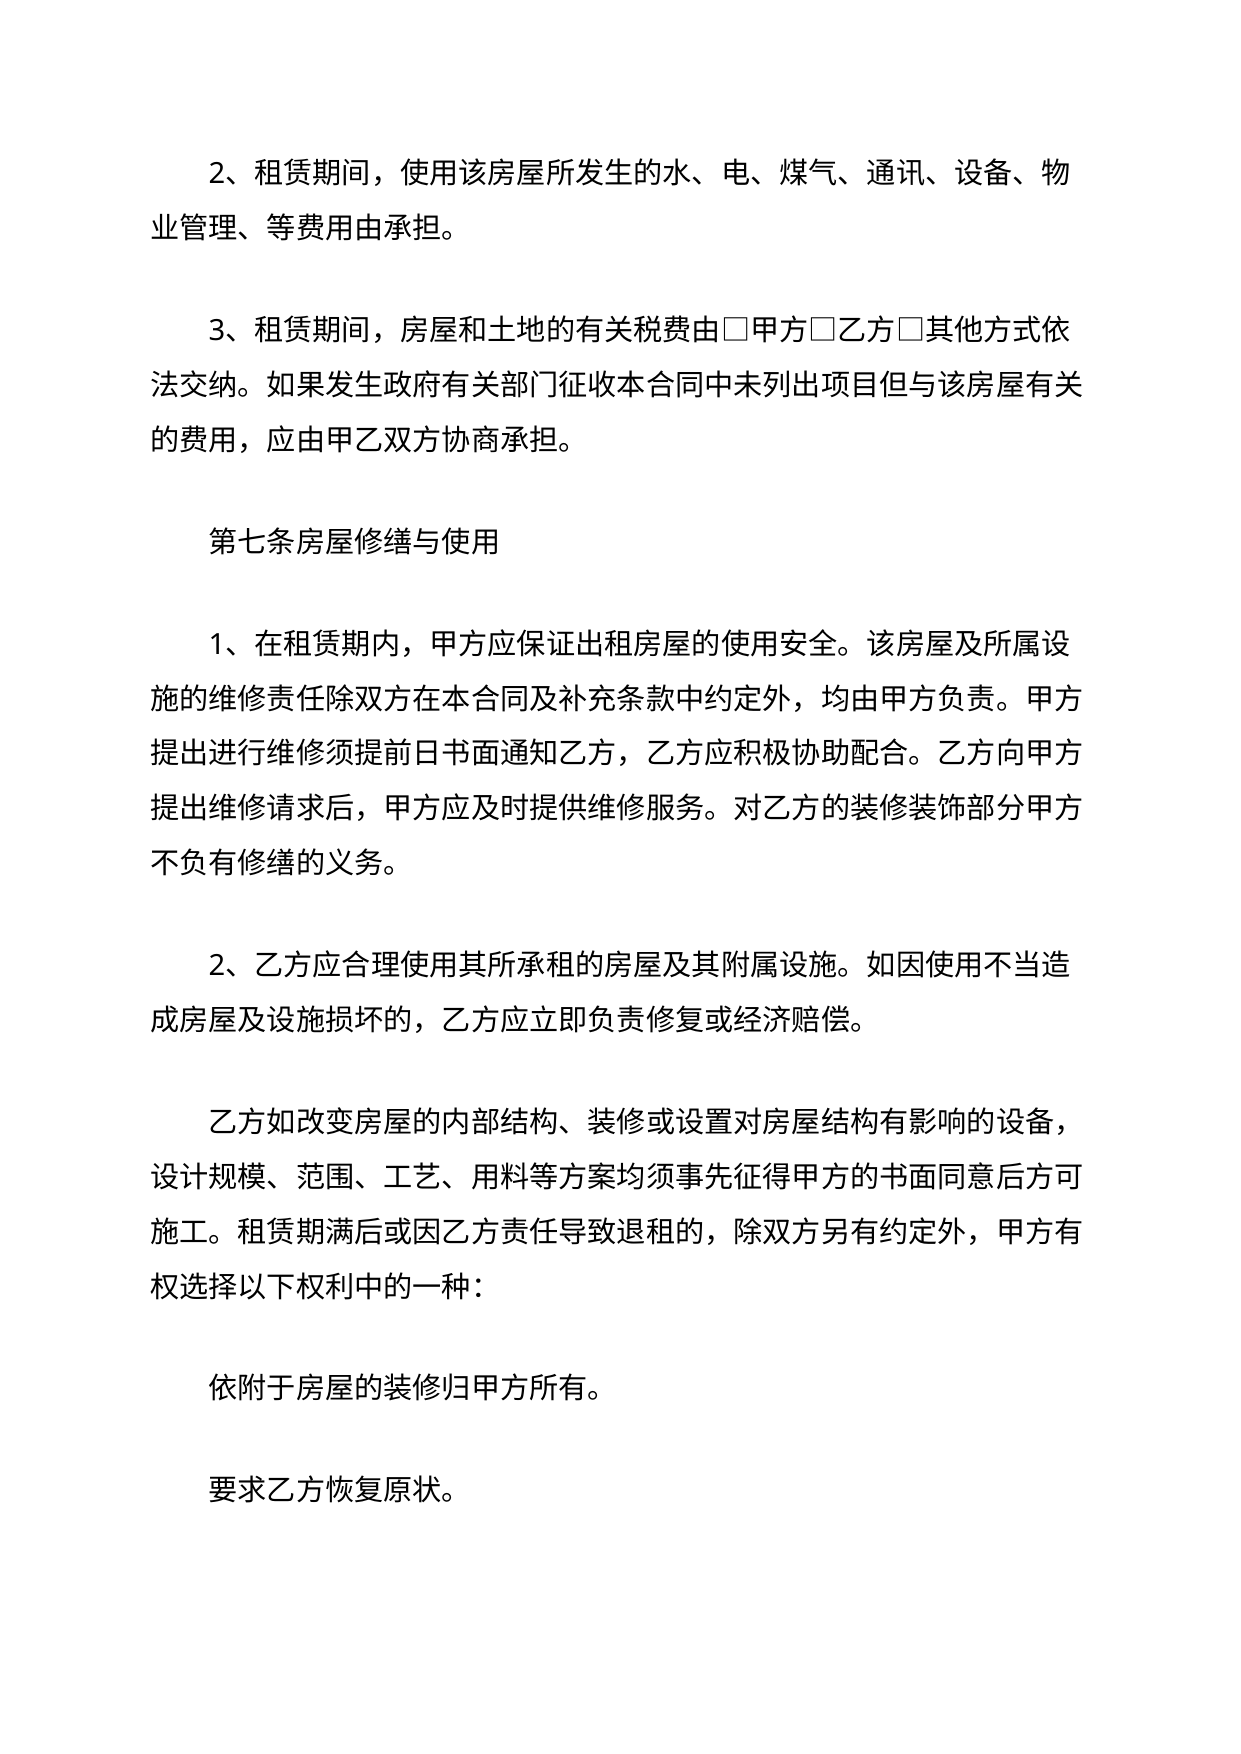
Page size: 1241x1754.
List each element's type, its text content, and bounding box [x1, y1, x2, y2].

text 乙方如改变房屋的内部结构、装修或设置对房屋结构有影响的设备，设计规模、范围、工艺、用料等方案均须事先征得甲方的书面同意后方可施工。租赁期满后或因乙方责任导致退租的，除双方另有约定外，甲方有权选择以下权利中的一种： [150, 1098, 1090, 1305]
text 2、租赁期间，使用该房屋所发生的水、电、煤气、通讯、设备、物业管理、等费用由承担。 [150, 150, 1090, 247]
text 要求乙方恢复原状。 [150, 1467, 1090, 1509]
text 1、在租赁期内，甲方应保证出租房屋的使用安全。该房屋及所属设施的维修责任除双方在本合同及补充条款中约定外，均由甲方负责。甲方提出进行维修须提前日书面通知乙方，乙方应积极协助配合。乙方向甲方提出维修请求后，甲方应及时提供维修服务。对乙方的装修装饰部分甲方不负有修缮的义务。 [150, 620, 1090, 882]
text 第七条房屋修缮与使用 [150, 518, 1090, 561]
text 3、租赁期间，房屋和土地的有关税费由□甲方□乙方□其他方式依法交纳。如果发生政府有关部门征收本合同中未列出项目但与该房屋有关的费用，应由甲乙双方协商承担。 [150, 307, 1090, 459]
text 依附于房屋的装修归甲方所有。 [150, 1365, 1090, 1407]
text 2、乙方应合理使用其所承租的房屋及其附属设施。如因使用不当造成房屋及设施损坏的，乙方应立即负责修复或经济赔偿。 [150, 942, 1090, 1039]
